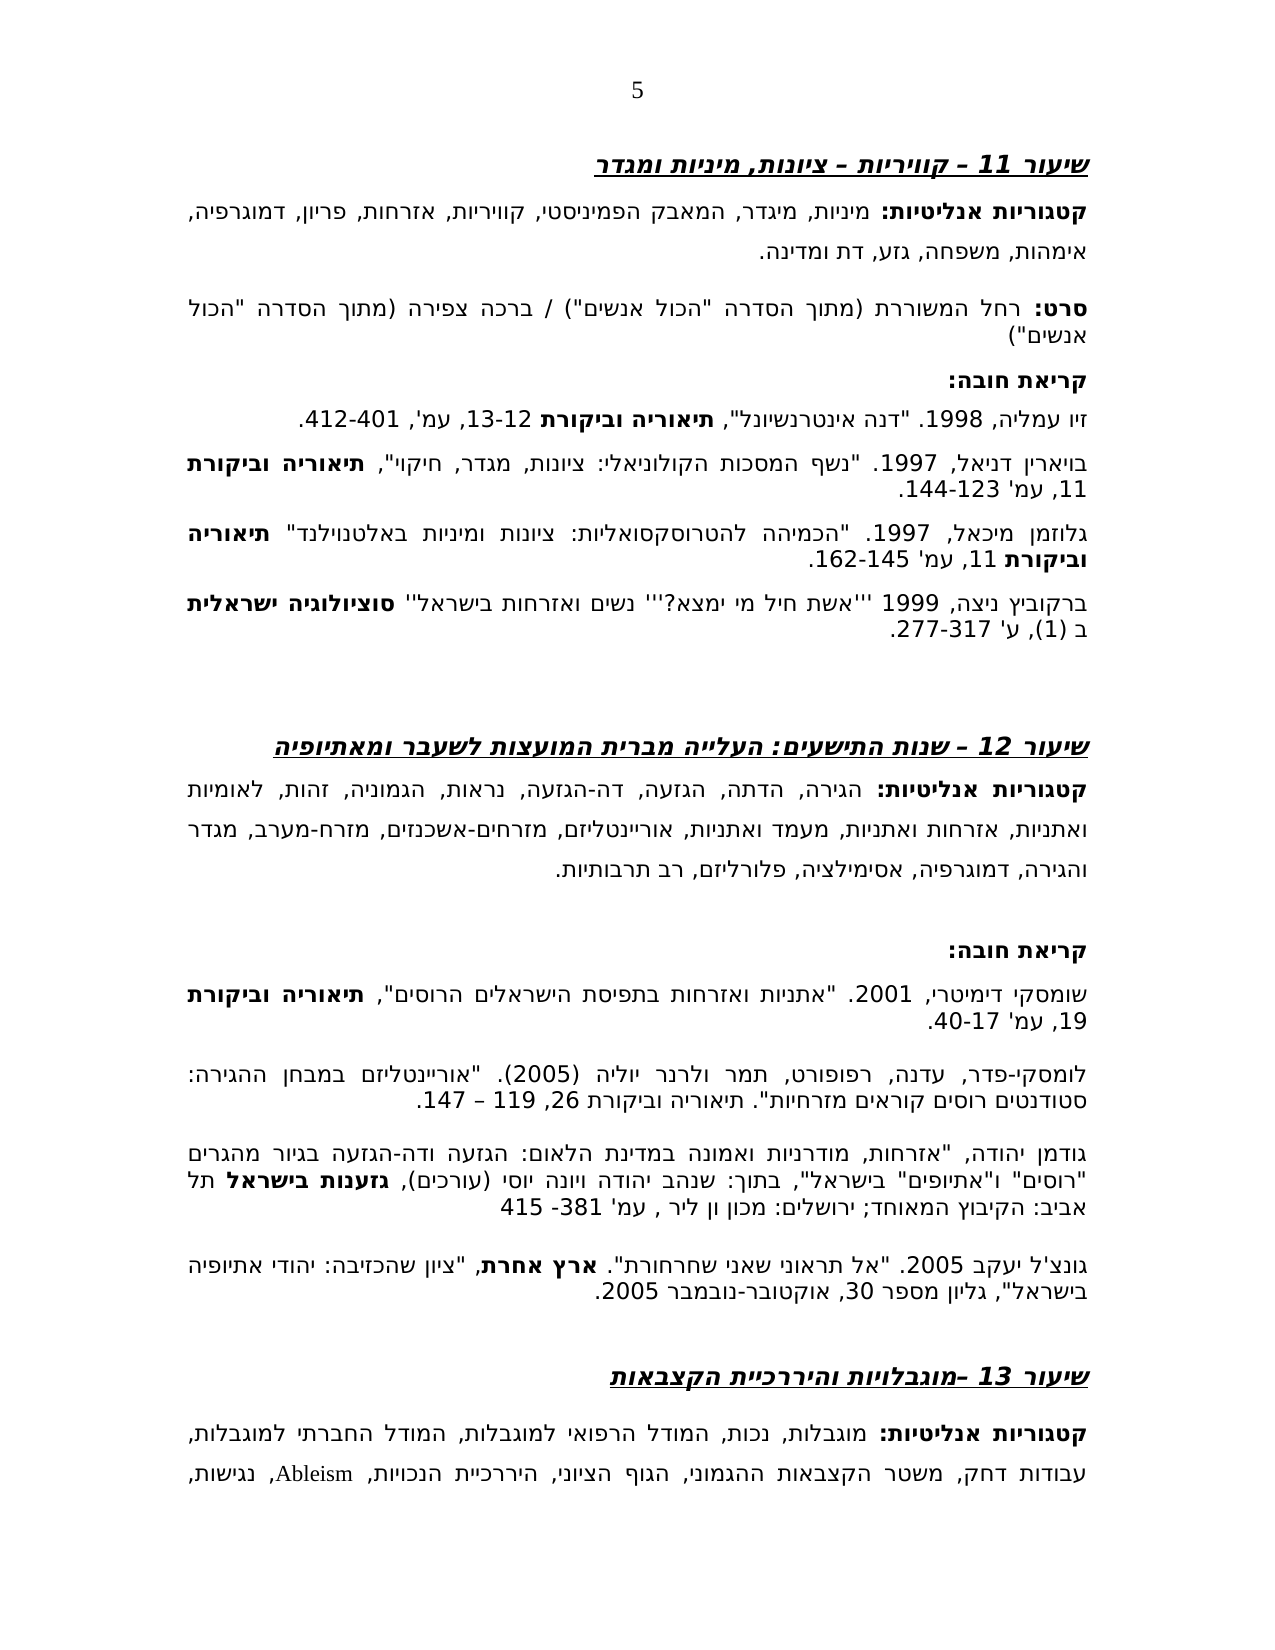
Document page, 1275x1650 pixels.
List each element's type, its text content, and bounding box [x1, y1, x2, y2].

text גלוזמן מיכאל, 1997. "הכמיהה להטרוסקסואליות: ציונות ומיניות באלטנוילנד" תיאוריה וביקורת 11, עמ' 162-145. [187, 520, 1088, 573]
text קריאת חובה: [187, 368, 1088, 394]
text בויארין דניאל, 1997. "נשף המסכות הקולוניאלי: ציונות, מגדר, חיקוי", תיאוריה וביקורת 11, עמ' 144-123. [187, 450, 1088, 503]
text ברקוביץ ניצה, 1999 '''אשת חיל מי ימצא?''' נשים ואזרחות בישראל'' סוציולוגיה ישראלית ב (1), ע' 277-317. [187, 590, 1088, 643]
text גודמן יהודה, "אזרחות, מודרניות ואמונה במדינת הלאום: הגזעה ודה-הגזעה בגיור מהגרים "רוסים" ו"אתיופים" בישראל", בתוך: שנהב יהודה ויונה יוסי (עורכים), גזענות בישראל תל אביב: הקיבוץ המאוחד; ירושלים: מכון ון ליר , עמ' 381- 415 [187, 1141, 1088, 1221]
text שומסקי דימיטרי, 2001. "אתניות ואזרחות בתפיסת הישראלים הרוסים", תיאוריה וביקורת 19, עמ' 40-17. [187, 981, 1088, 1034]
text גונצ'ל יעקב 2005. "אל תראוני שאני שחרחורת". ארץ אחרת, "ציון שהכזיבה: יהודי אתיופיה בישראל", גליון מספר 30, אוקטובר-נובמבר 2005. [187, 1252, 1088, 1305]
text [187, 1420, 1088, 1487]
text קריאת חובה: [187, 938, 1088, 964]
text סרט: רחל המשוררת (מתוך הסדרה "הכול אנשים") / ברכה צפירה (מתוך הסדרה "הכול אנשים") [187, 295, 1088, 348]
text זיו עמליה, 1998. "דנה אינטרנשיונל", תיאוריה וביקורת 13-12, עמ', 412-401. [187, 406, 1088, 433]
text שיעור 11 – קוויריות – ציונות, מיניות ומגדר [187, 150, 1088, 179]
text שיעור 12 – שנות התישעים: העלייה מברית המועצות לשעבר ומאתיופיה [187, 732, 1088, 761]
text לומסקי-פדר, עדנה, רפופורט, תמר ולרנר יוליה (2005). "אוריינטליזם במבחן ההגירה: סטודנטים רוסים קוראים מזרחיות". תיאוריה וביקורת 26, 119 – 147. [187, 1061, 1088, 1114]
text קטגוריות אנליטיות: מיניות, מיגדר, המאבק הפמיניסטי, קוויריות, אזרחות, פריון, דמוגרפיה, אימהות, משפחה, גזע, דת ומדינה. [187, 198, 1088, 265]
text שיעור 13 –מוגבלויות והיררכיית הקצבאות [187, 1362, 1088, 1391]
text קטגוריות אנליטיות: הגירה, הדתה, הגזעה, דה-הגזעה, נראות, הגמוניה, זהות, לאומיות ואתניות, אזרחות ואתניות, מעמד ואתניות, אוריינטליזם, מזרחים-אשכנזים, מזרח-מערב, מגדר והגירה, דמוגרפיה, אסימילציה, פלורליזם, רב תרבותיות. [187, 776, 1088, 882]
